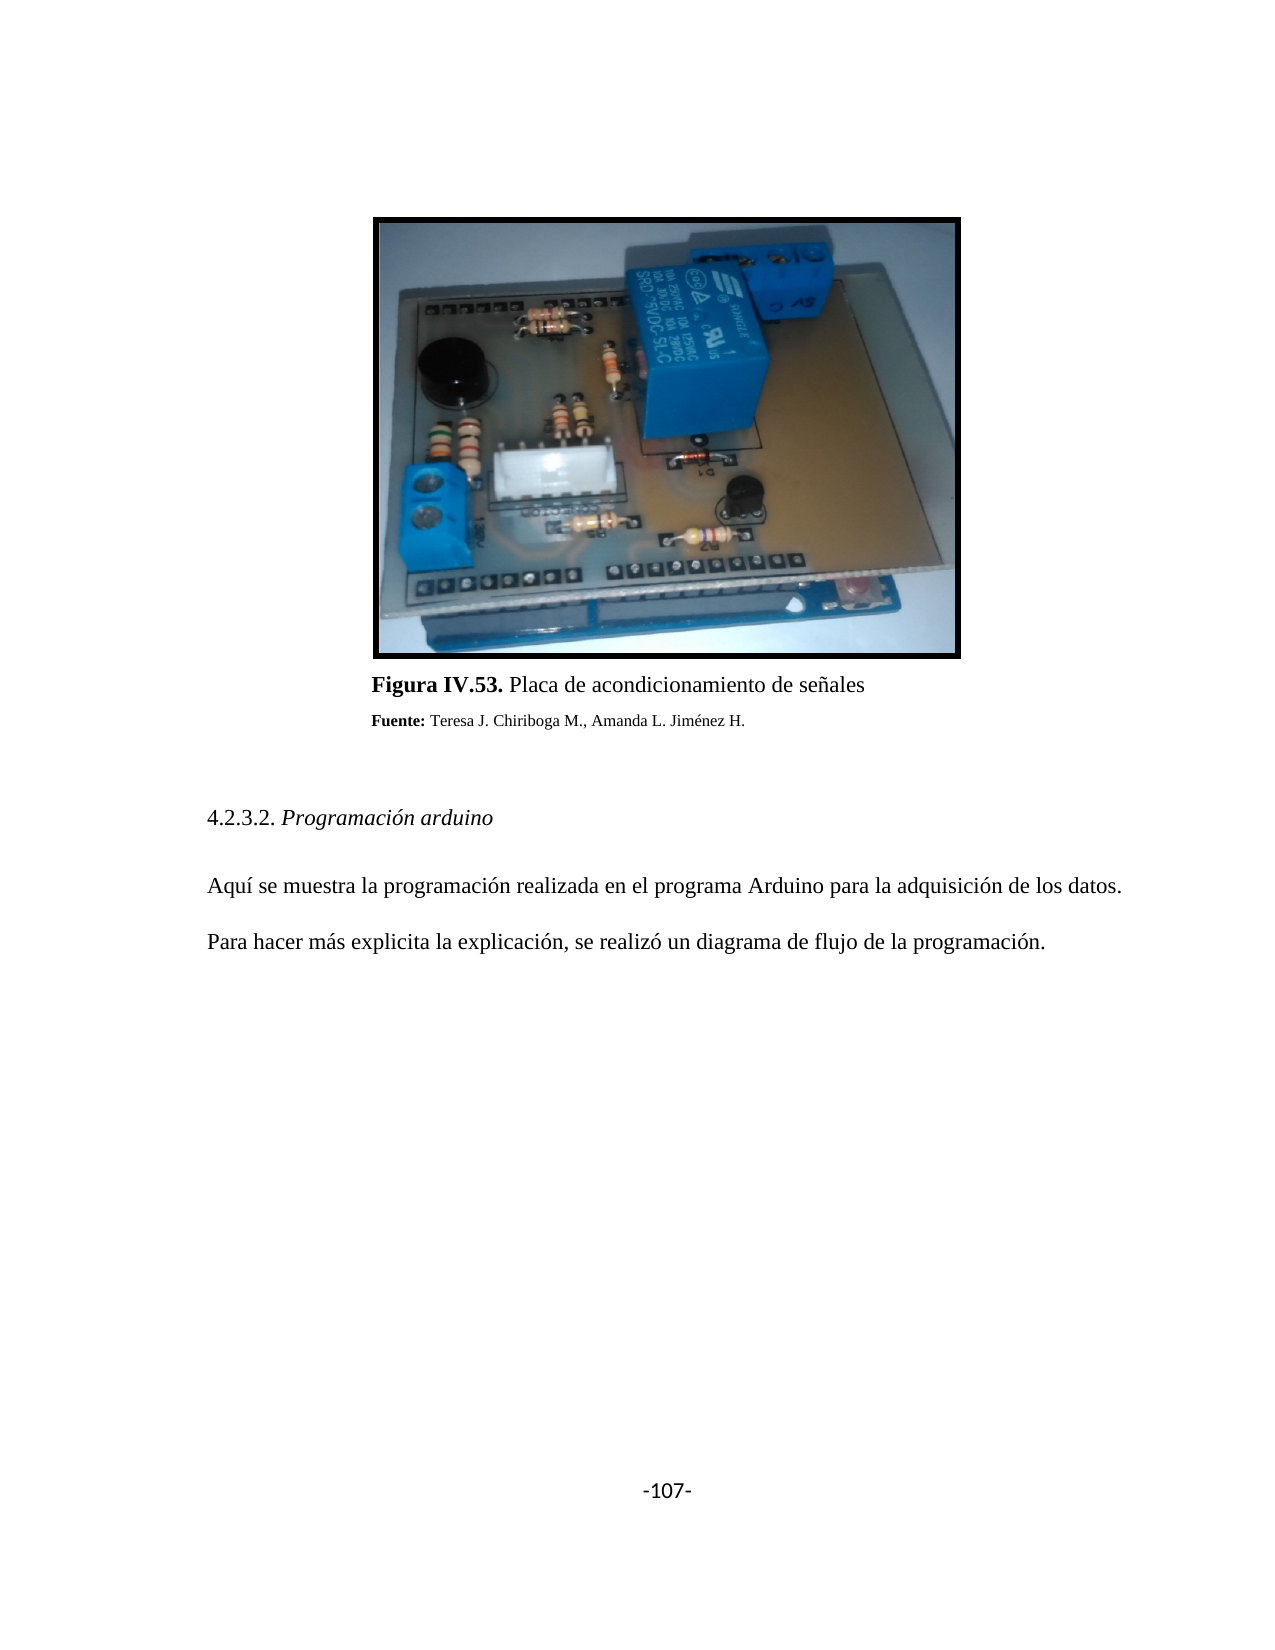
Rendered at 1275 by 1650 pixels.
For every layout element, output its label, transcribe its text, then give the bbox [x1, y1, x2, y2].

text Para hacer más explicita la explicación, se realizó un diagrama de flujo de la programación. [207, 928, 1127, 954]
text Fuente: Teresa J. Chiriboga M., Amanda L. Jiménez H. [281, 711, 1127, 730]
subtitle 4.2.3.2. Programación arduino [207, 804, 1127, 830]
text Aquí se muestra la programación realizada en el programa Arduino para la adquisición de los datos. [207, 872, 1127, 898]
picture [379, 223, 955, 653]
text Figura IV.53. Placa de acondicionamiento de señales [281, 671, 1127, 698]
